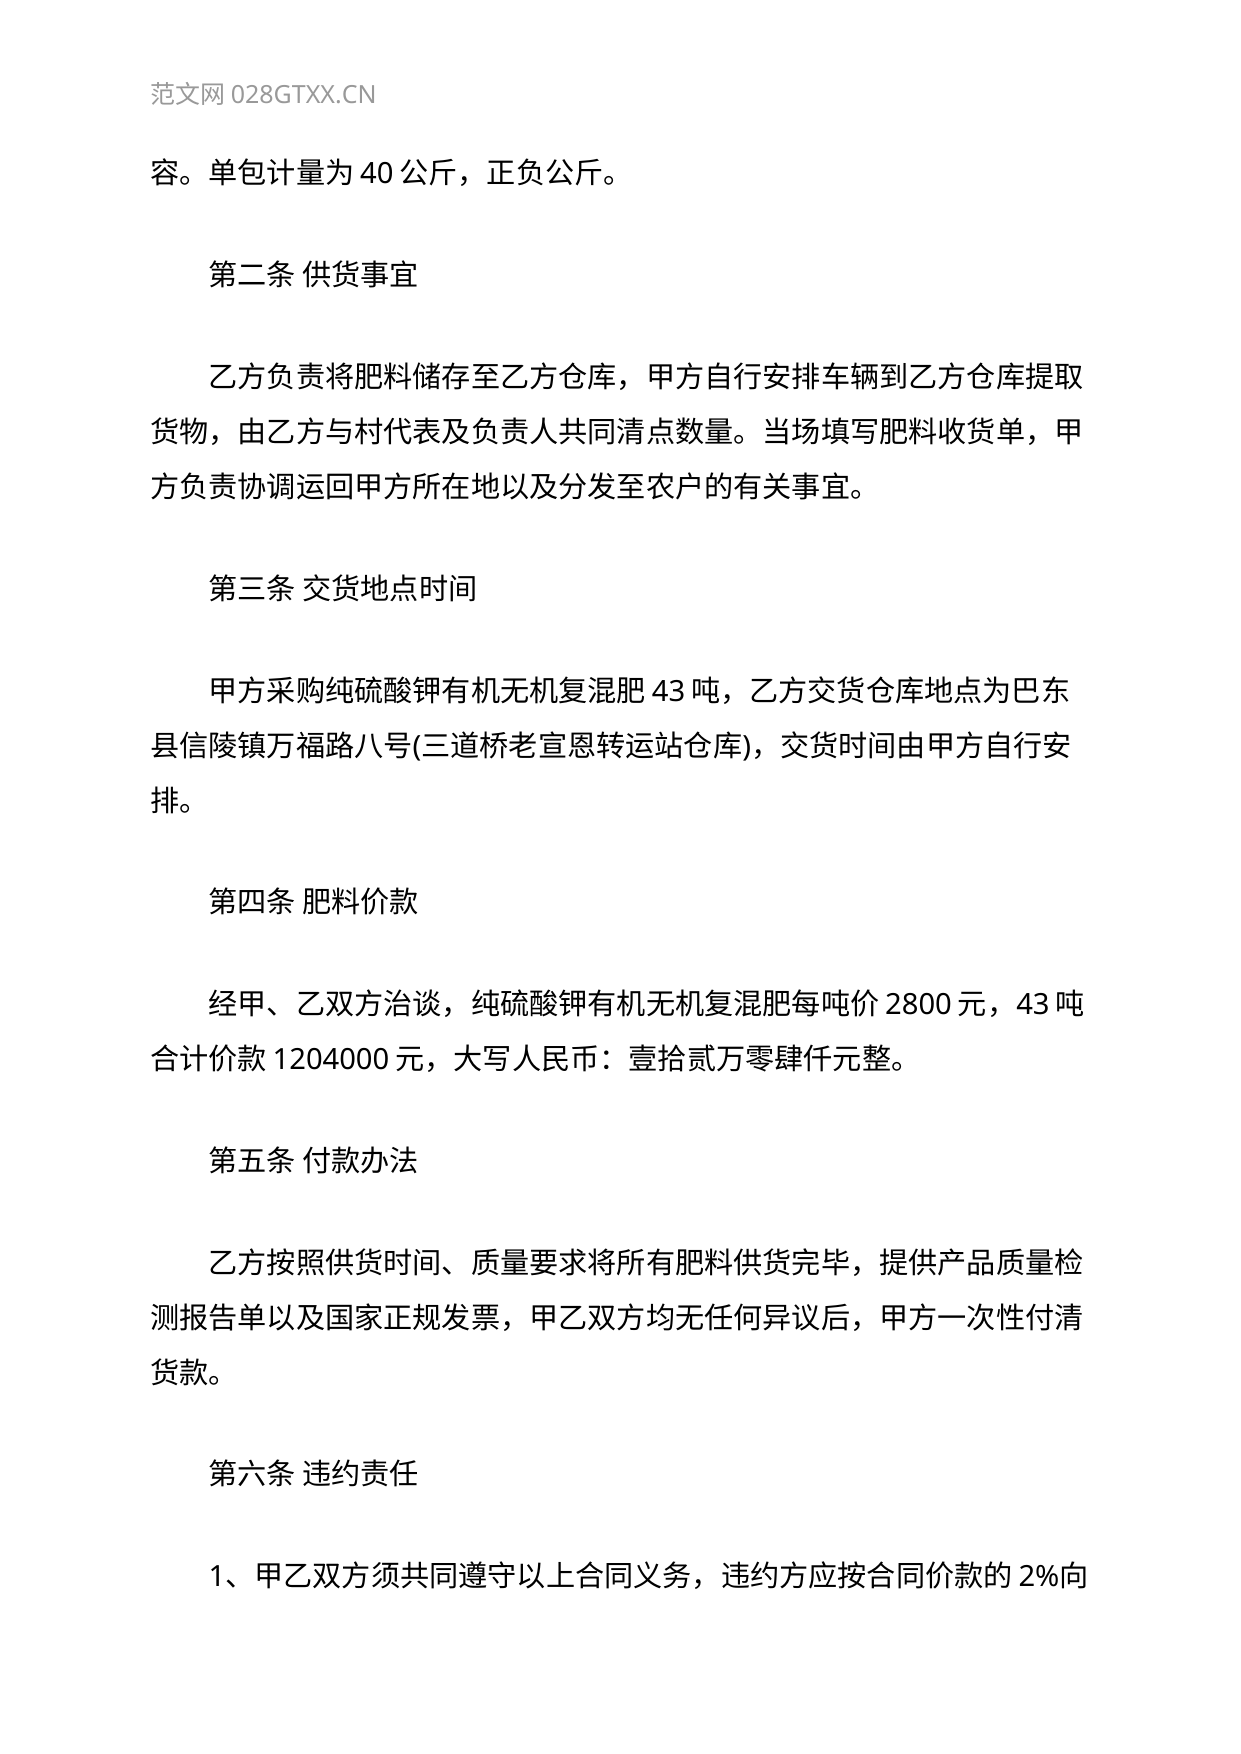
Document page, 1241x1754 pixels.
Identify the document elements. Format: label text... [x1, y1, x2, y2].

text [150, 1553, 1090, 1595]
text 甲方采购纯硫酸钾有机无机复混肥43吨，乙方交货仓库地点为巴东县信陵镇万福路八号(三道桥老宣恩转运站仓库)，交货时间由甲方自行安排。 [150, 667, 1090, 819]
text 经甲、乙双方治谈，纯硫酸钾有机无机复混肥每吨价2800元，43吨合计价款1204000元，大写人民币：壹拾贰万零肆仟元整。 [150, 981, 1090, 1078]
text 第五条 付款办法 [150, 1138, 1090, 1180]
text 第三条 交货地点时间 [150, 565, 1090, 608]
text 乙方负责将肥料储存至乙方仓库，甲方自行安排车辆到乙方仓库提取货物，由乙方与村代表及负责人共同清点数量。当场填写肥料收货单，甲方负责协调运回甲方所在地以及分发至农户的有关事宜。 [150, 354, 1090, 506]
text 第四条 肥料价款 [150, 879, 1090, 921]
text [150, 150, 1090, 192]
text 乙方按照供货时间、质量要求将所有肥料供货完毕，提供产品质量检测报告单以及国家正规发票，甲乙双方均无任何异议后，甲方一次性付清货款。 [150, 1239, 1090, 1391]
text 第二条 供货事宜 [150, 252, 1090, 294]
text 第六条 违约责任 [150, 1451, 1090, 1493]
